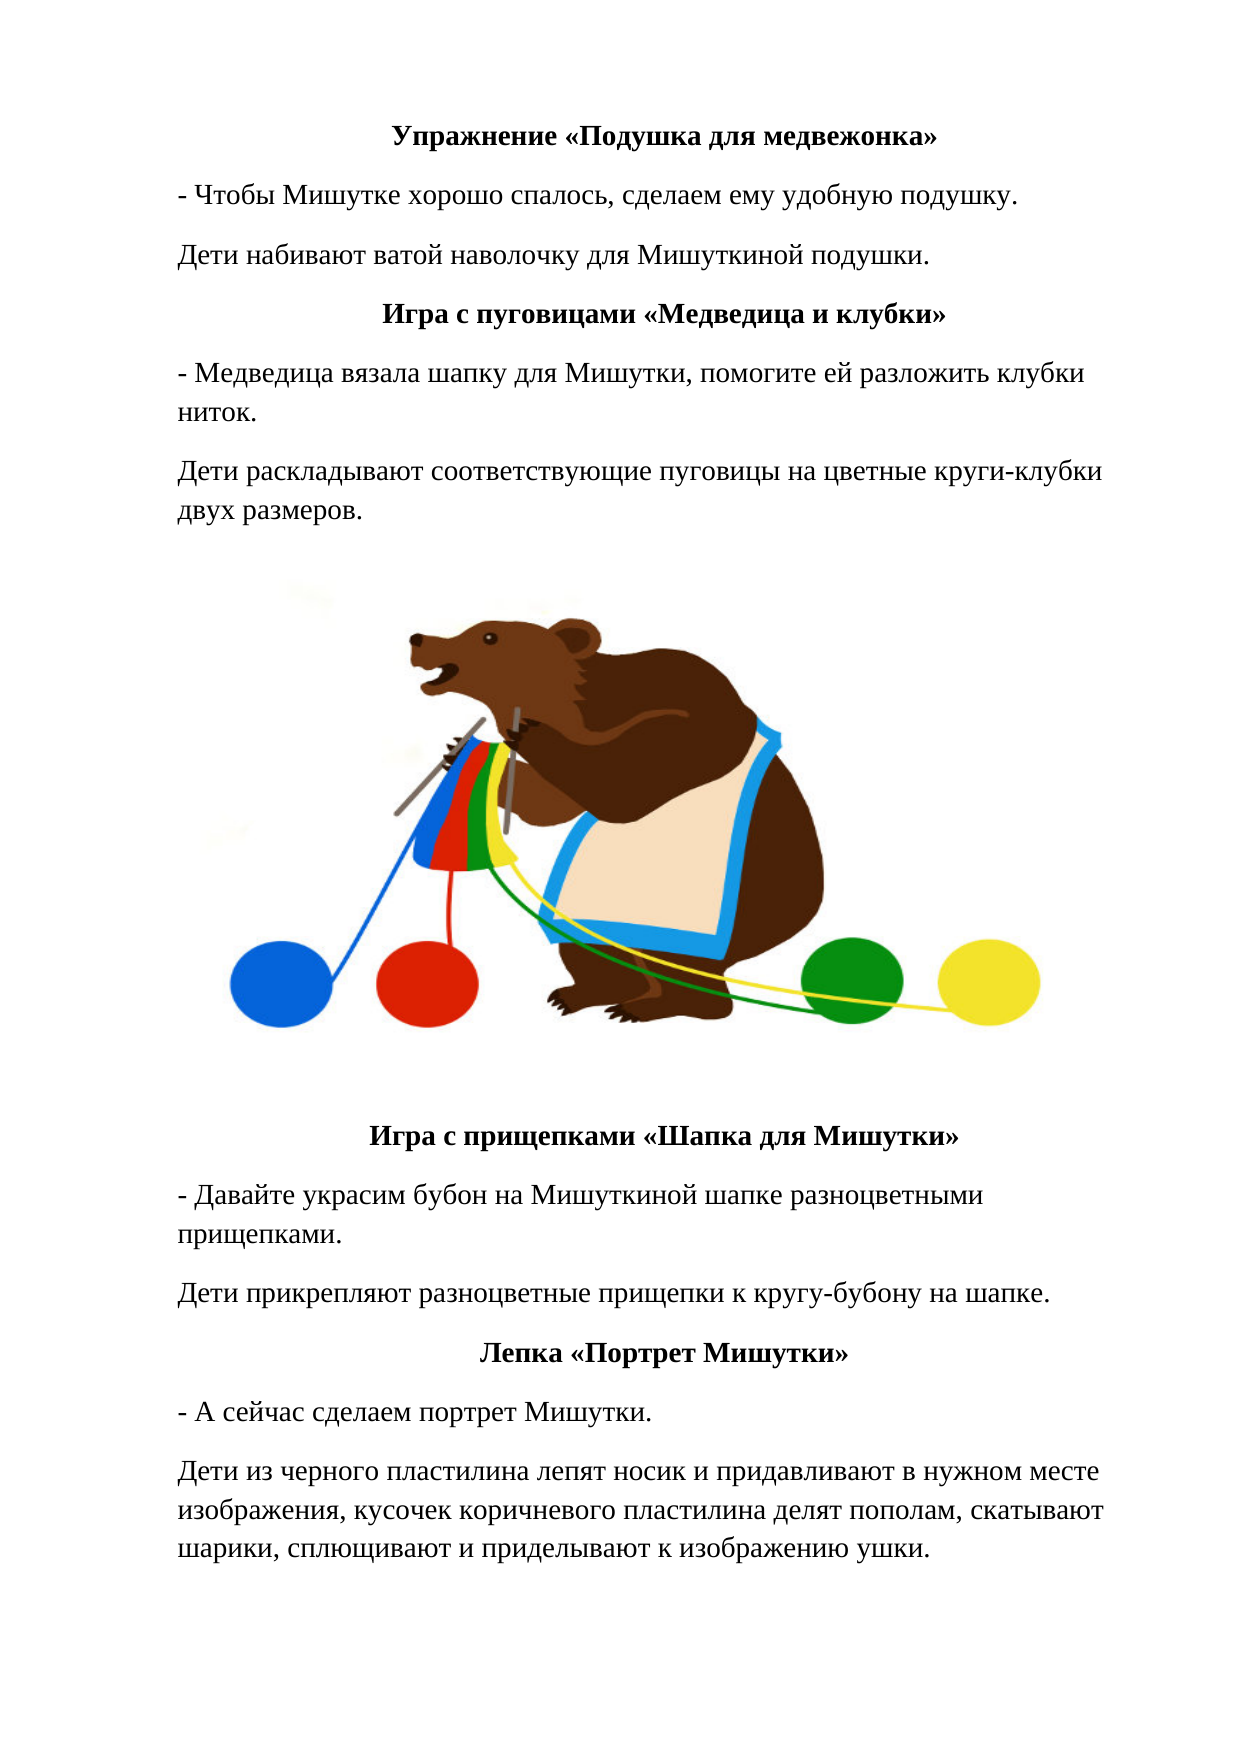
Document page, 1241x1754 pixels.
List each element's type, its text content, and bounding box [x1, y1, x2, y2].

text - Чтобы Мишутке хорошо спалось, сделаем ему удобную подушку. [177, 177, 1152, 211]
text - Медведица вязала шапку для Мишутки, помогите ей разложить клубки ниток. [177, 356, 1152, 428]
text Упражнение «Подушка для медвежонка» [177, 118, 1152, 152]
text Игра с прищепками «Шапка для Мишутки» [177, 1118, 1152, 1152]
text Дети раскладывают соответствующие пуговицы на цветные круги-клубки двух размеров. [177, 453, 1152, 526]
picture [177, 551, 1089, 1094]
text Лепка «Портрет Мишутки» [177, 1335, 1152, 1368]
text - Давайте украсим бубон на Мишуткиной шапке разноцветными прищепками. [177, 1177, 1152, 1249]
text Игра с пуговицами «Медведица и клубки» [177, 296, 1152, 330]
text Дети прикрепляют разноцветные прищепки к кругу-бубону на шапке. [177, 1275, 1152, 1309]
text - А сейчас сделаем портрет Мишутки. [177, 1394, 1152, 1428]
text Дети набивают ватой наволочку для Мишуткиной подушки. [177, 237, 1152, 270]
text Дети из черного пластилина лепят носик и придавливают в нужном месте изображения, кусочек коричневого пластилина делят пополам, скатывают шарики, сплющивают и приделывают к изображению ушки. [177, 1453, 1152, 1564]
